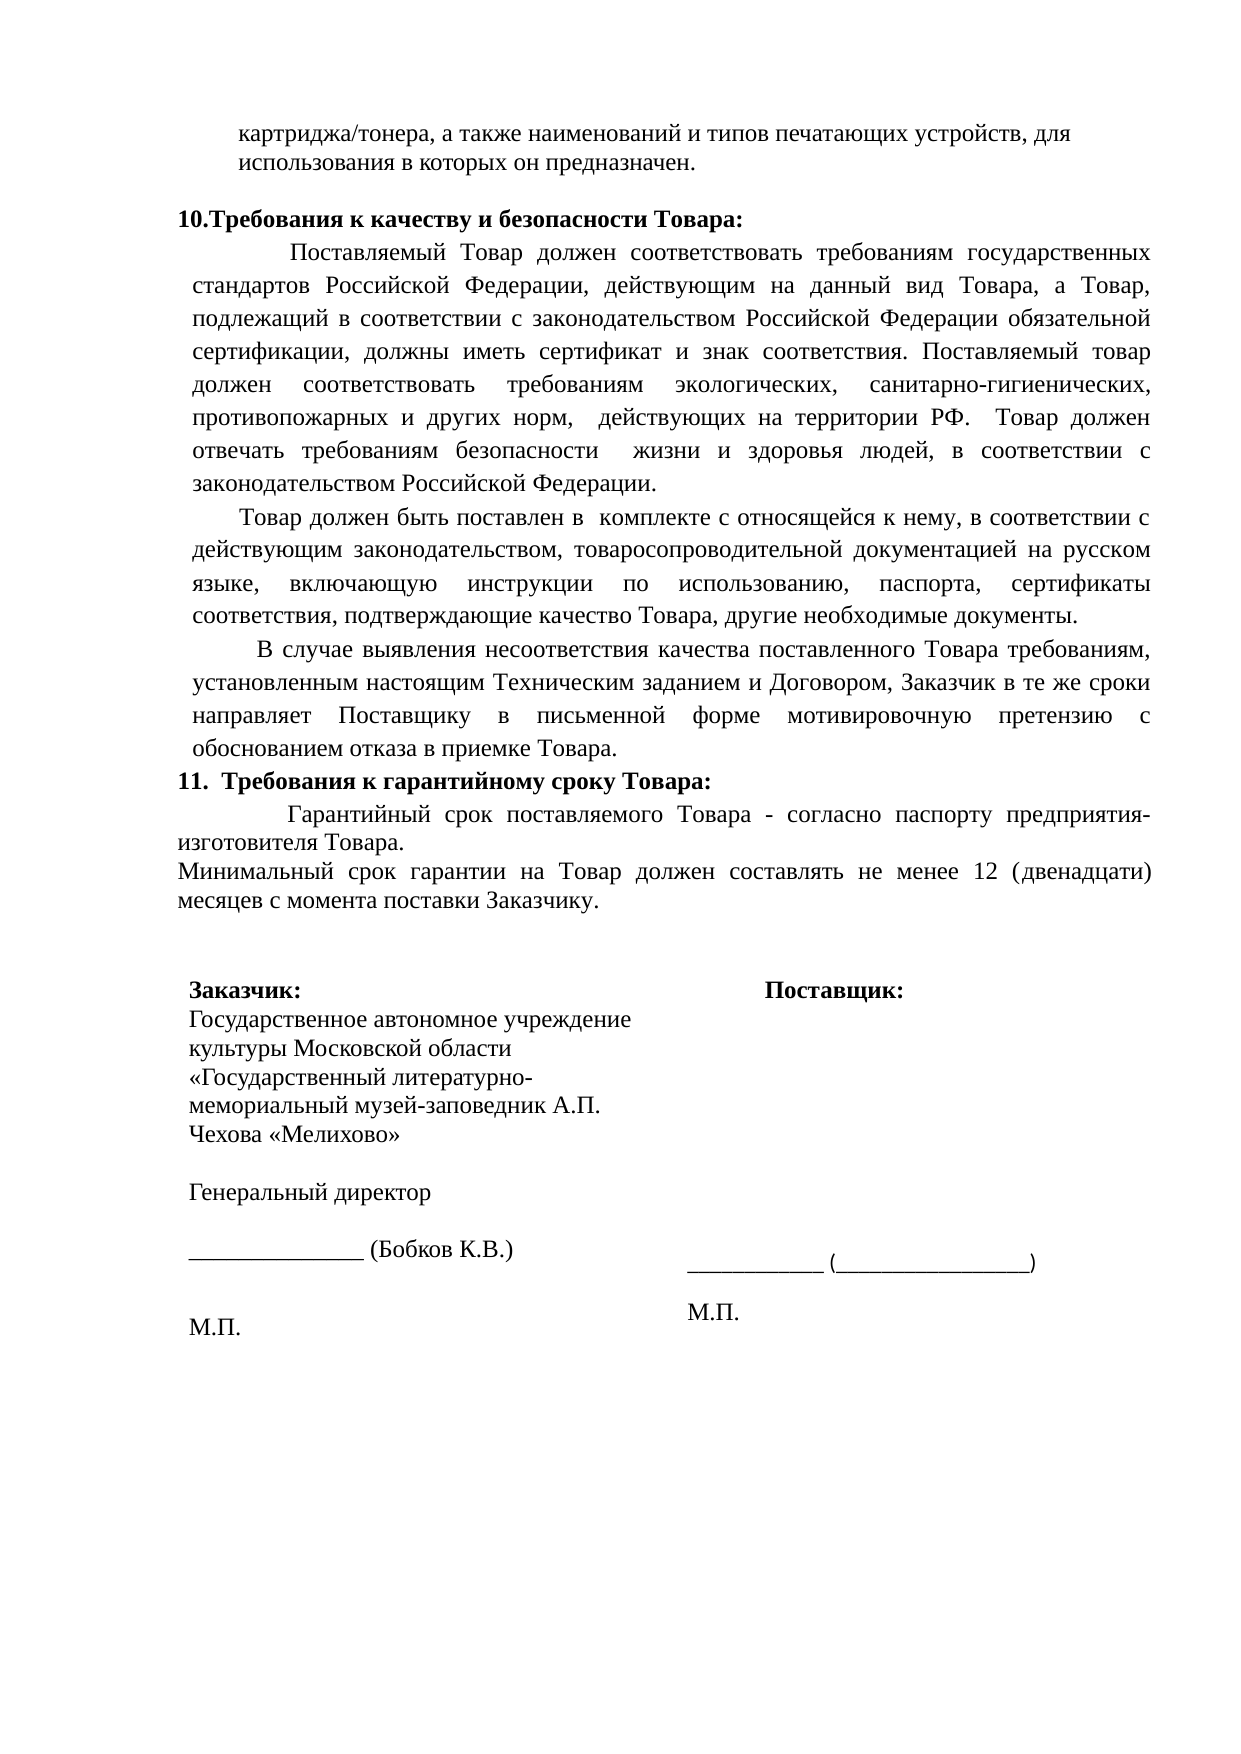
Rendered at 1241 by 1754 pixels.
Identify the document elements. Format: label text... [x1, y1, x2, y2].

text В случае выявления несоответствия качества поставленного Товара требованиям, установленным настоящим Техническим заданием и Договором, Заказчик в те же сроки направляет Поставщику в письменной форме мотивировочную претензию с обоснованием отказа в приемке Товара. [192, 634, 1152, 761]
text Товар должен быть поставлен в комплекте с относящейся к нему, в соответствии с действующим законодательством, товаросопроводительной документацией на русском языке, включающую инструкции по использованию, паспорта, сертификаты соответствия, подтверждающие качество Товара, другие необходимые документы. [192, 502, 1152, 629]
table_header Поставщик: ____________ (_________________) М.П. [676, 976, 1182, 1341]
table_header Заказчик: Государственное автономное учреждение культуры Московской области «Государственный литературно-мемориальный музей-заповедник А.П. Чехова «Мелихово» Генеральный директор ______________ (Бобков К.В.) М.П. [177, 976, 676, 1341]
text 10.Требования к качеству и безопасности Товара: [177, 204, 1152, 233]
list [201, 118, 1152, 176]
text Минимальный срок гарантии на Товар должен составлять не менее 12 (двенадцати) месяцев с момента поставки Заказчику. [177, 856, 1152, 914]
text Гарантийный срок поставляемого Товара - согласно паспорту предприятия-изготовителя Товара. [177, 799, 1152, 856]
text 11. Требования к гарантийному сроку Товара: [177, 766, 1152, 794]
text Поставляемый Товар должен соответствовать требованиям государственных стандартов Российской Федерации, действующим на данный вид Товара, а Товар, подлежащий в соответствии с законодательством Российской Федерации обязательной сертификации, должны иметь сертификат и знак соответствия. Поставляемый товар должен соответствовать требованиям экологических, санитарно-гигиенических, противопожарных и других норм, действующих на территории РФ. Товар должен отвечать требованиям безопасности жизни и здоровья людей, в соответствии с законодательством Российской Федерации. [192, 237, 1152, 497]
